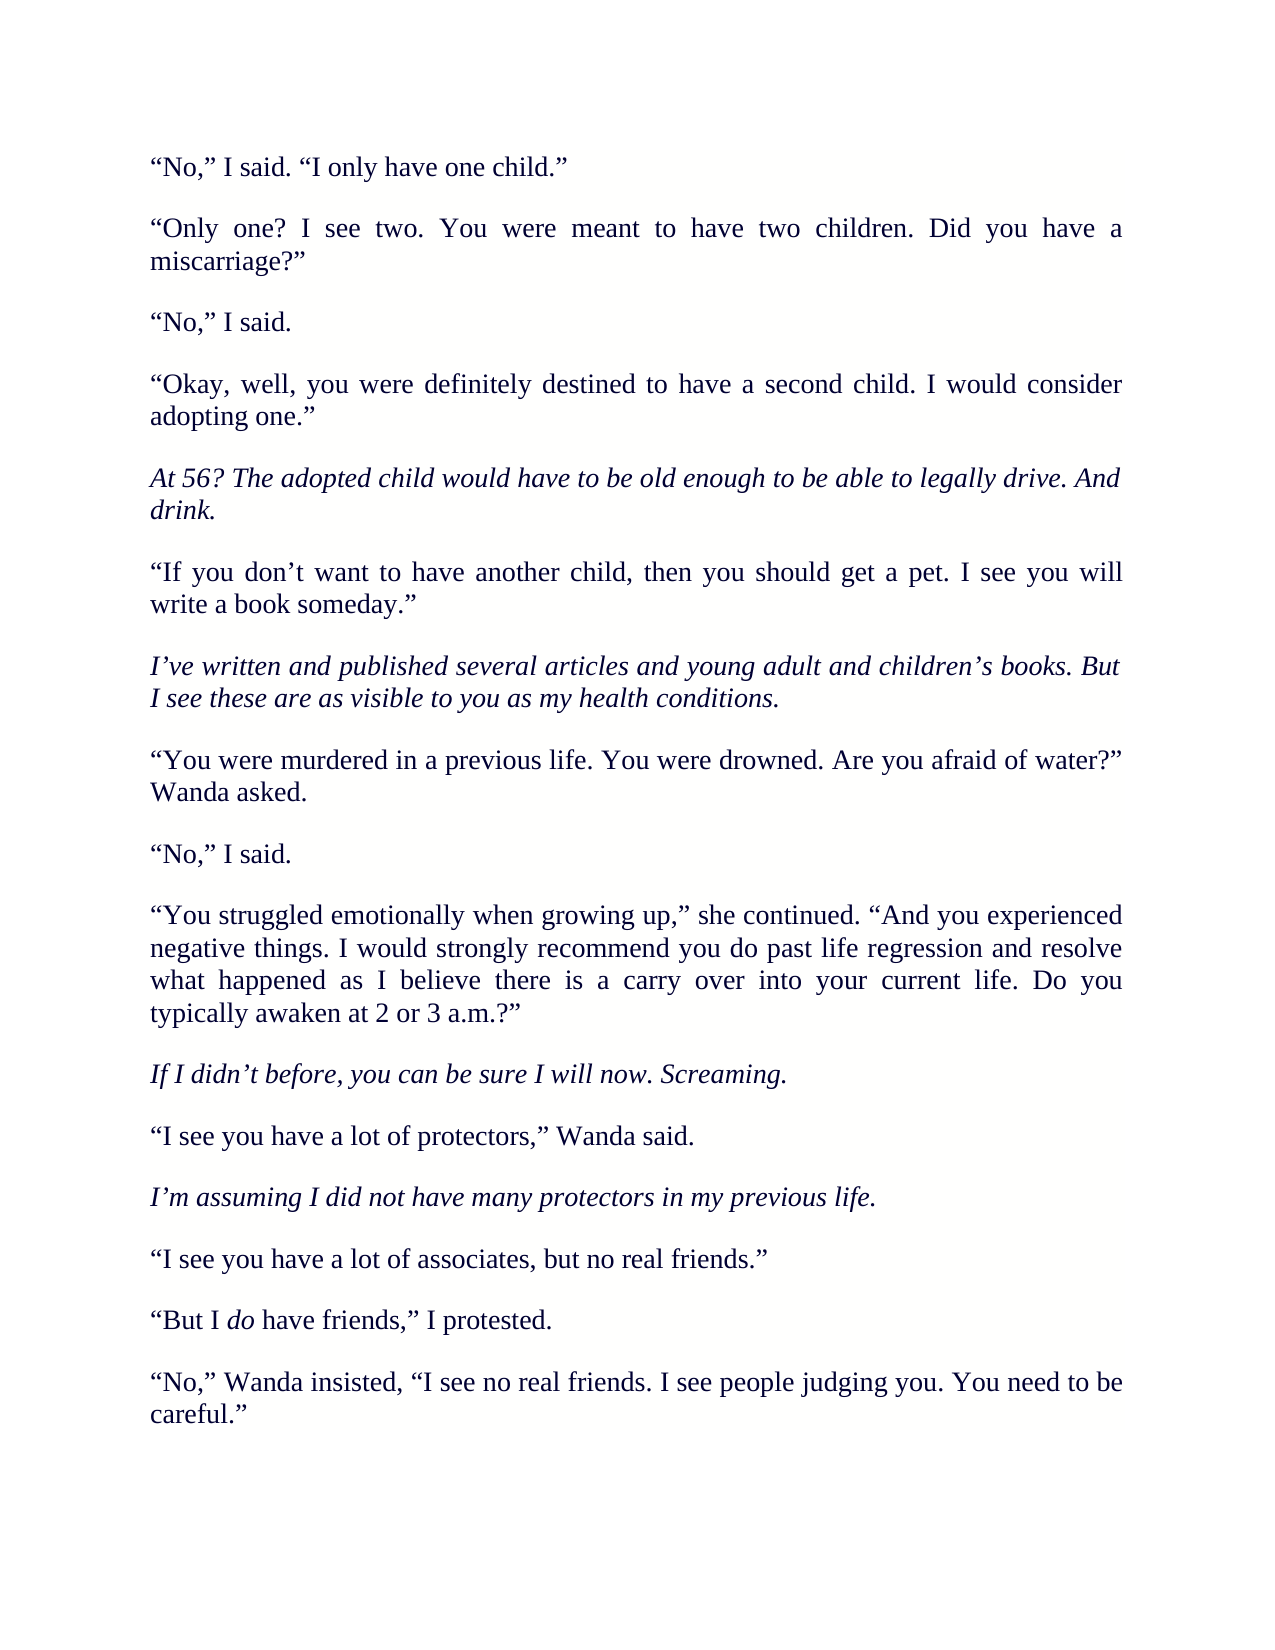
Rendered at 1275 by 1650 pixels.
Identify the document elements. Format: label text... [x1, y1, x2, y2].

text “If you don’t want to have another child, then you should get a pet. I see you will write a book someday.” [150, 555, 1125, 620]
text “Okay, well, you were definitely destined to have a second child. I would consider adopting one.” [150, 367, 1125, 432]
text At 56? The adopted child would have to be old enough to be able to legally drive. And drink. [150, 461, 1125, 526]
text “But I do have friends,” I protested. [150, 1303, 1125, 1336]
text “No,” Wanda insisted, “I see no real friends. I see people judging you. You need to be careful.” [150, 1365, 1125, 1430]
text “You were murdered in a previous life. You were drowned. Are you afraid of water?” Wanda asked. [150, 743, 1125, 808]
text “Only one? I see two. You were meant to have two children. Did you have a miscarriage?” [150, 212, 1125, 276]
text If I didn’t before, you can be sure I will now. Screaming. [150, 1057, 1125, 1089]
text I’m assuming I did not have many protectors in my previous life. [150, 1180, 1125, 1213]
text I’ve written and published several articles and young adult and children’s books. But I see these are as visible to you as my health conditions. [150, 649, 1125, 714]
text “No,” I said. [150, 837, 1125, 869]
text “No,” I said. “I only have one child.” [150, 150, 1125, 182]
text “I see you have a lot of associates, but no real friends.” [150, 1242, 1125, 1274]
text “I see you have a lot of protectors,” Wanda said. [150, 1119, 1125, 1151]
text “You struggled emotionally when growing up,” she continued. “And you experienced negative things. I would strongly recommend you do past life regression and resolve what happened as I believe there is a carry over into your current life. Do you typically awaken at 2 or 3 a.m.?” [150, 898, 1125, 1028]
text “No,” I said. [150, 306, 1125, 338]
